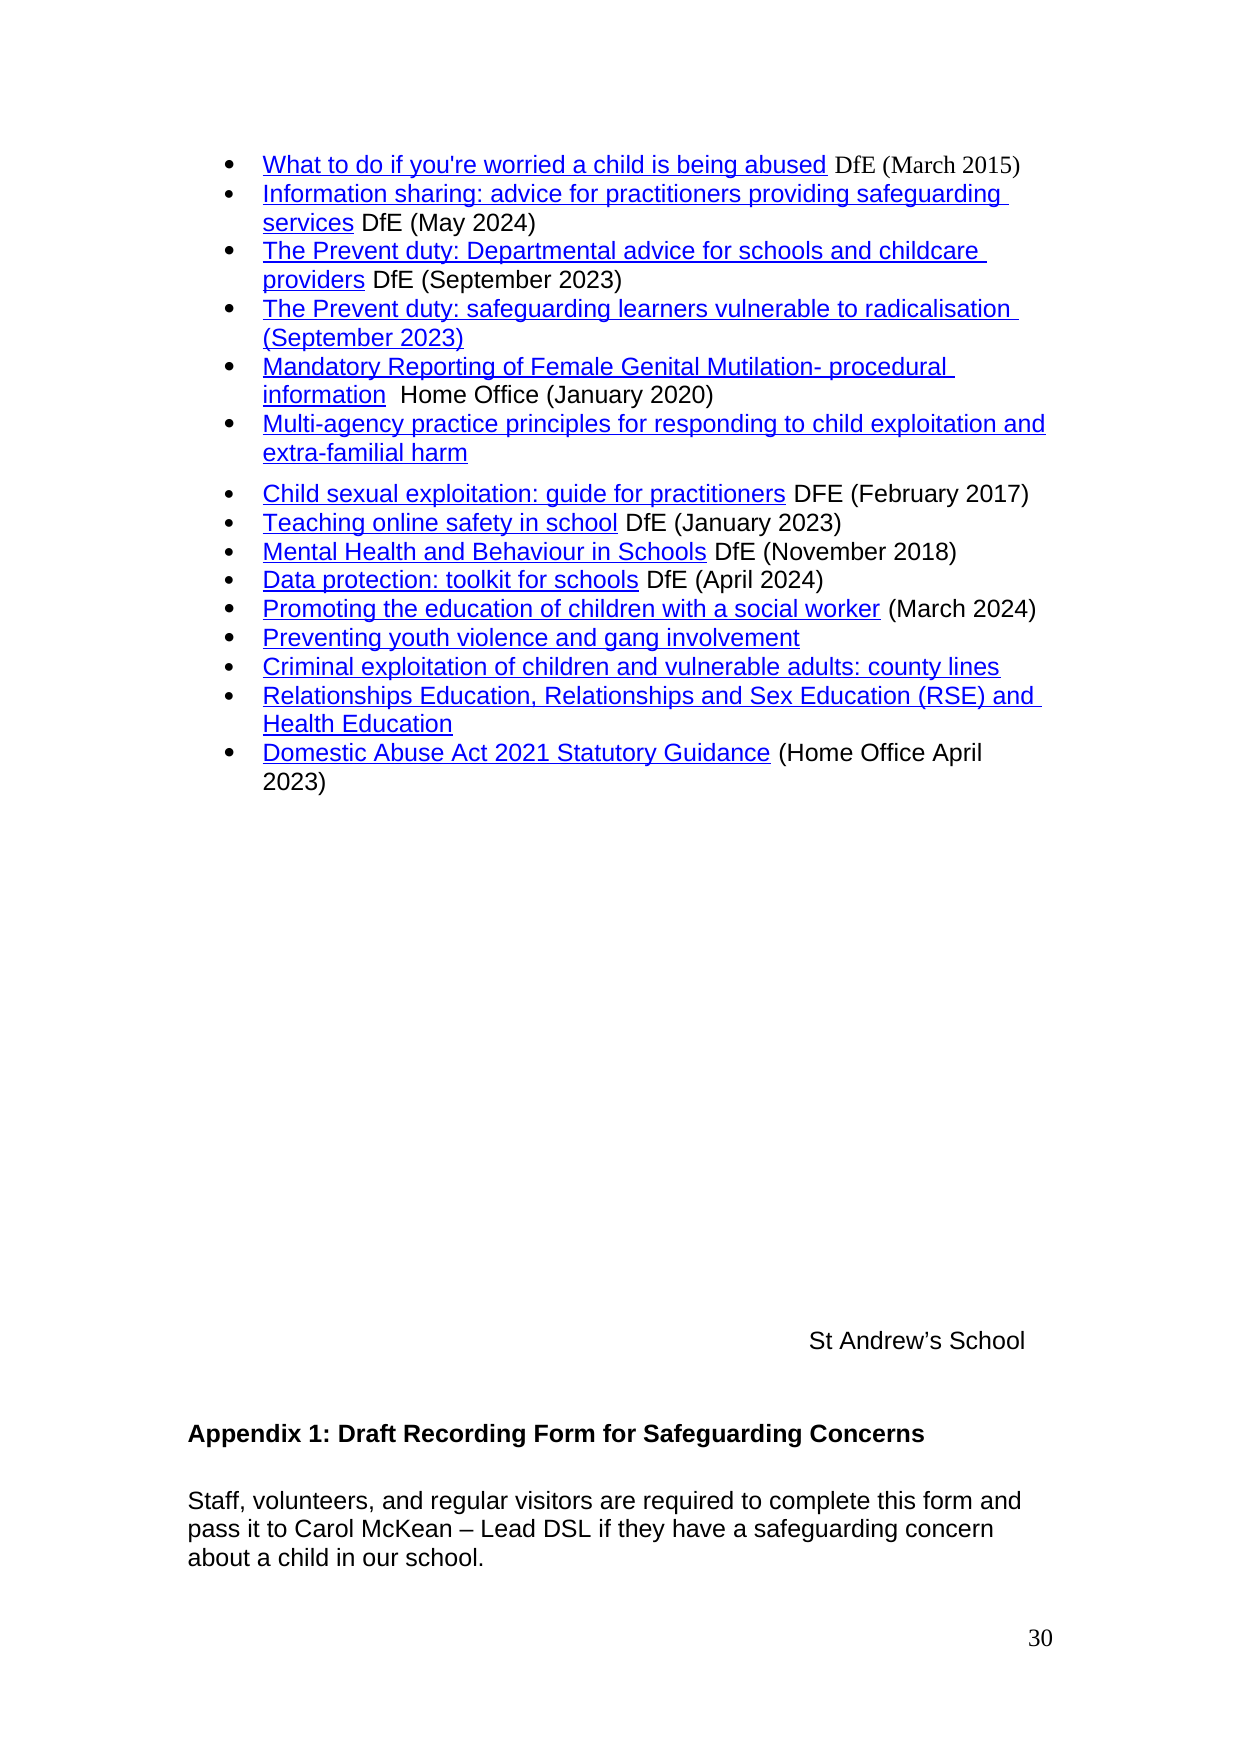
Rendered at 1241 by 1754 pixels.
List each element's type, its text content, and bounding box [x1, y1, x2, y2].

list Multi-agency practice principles for responding to child exploitation and extra-familial harm [225, 409, 1053, 467]
list The Prevent duty: Departmental advice for schools and childcare providers DfE (September 2023) [225, 236, 1053, 294]
list Information sharing: advice for practitioners providing safeguarding services DfE (May 2024) [225, 179, 1053, 236]
list What to do if you're worried a child is being abused DfE (March 2015) [225, 150, 1053, 179]
list The Prevent duty: safeguarding learners vulnerable to radicalisation (September 2023) [225, 294, 1053, 352]
list Relationships Education, Relationships and Sex Education (RSE) and Health Education [225, 681, 1053, 738]
list Promoting the education of children with a social worker (March 2024) [225, 594, 1053, 623]
text Appendix 1: Draft Recording Form for Safeguarding Concerns [187, 1418, 1053, 1447]
list Preventing youth violence and gang involvement [225, 623, 1053, 652]
list Mental Health and Behaviour in Schools DfE (November 2018) [225, 537, 1053, 566]
text Staff, volunteers, and regular visitors are required to complete this form and pass it to Carol McKean – Lead DSL if they have a safeguarding concern about a child in our school. [187, 1486, 1053, 1572]
list Teaching online safety in school DfE (January 2023) [225, 508, 1053, 537]
list Data protection: toolkit for schools DfE (April 2024) [225, 566, 1053, 594]
list Child sexual exploitation: guide for practitioners DFE (February 2017) [225, 479, 1053, 508]
list Criminal exploitation of children and vulnerable adults: county lines [225, 652, 1053, 681]
list Domestic Abuse Act 2021 Statutory Guidance (Home Office April 2023) [225, 738, 1053, 796]
list Mandatory Reporting of Female Genital Mutilation- procedural information Home Office (January 2020) [225, 352, 1053, 409]
